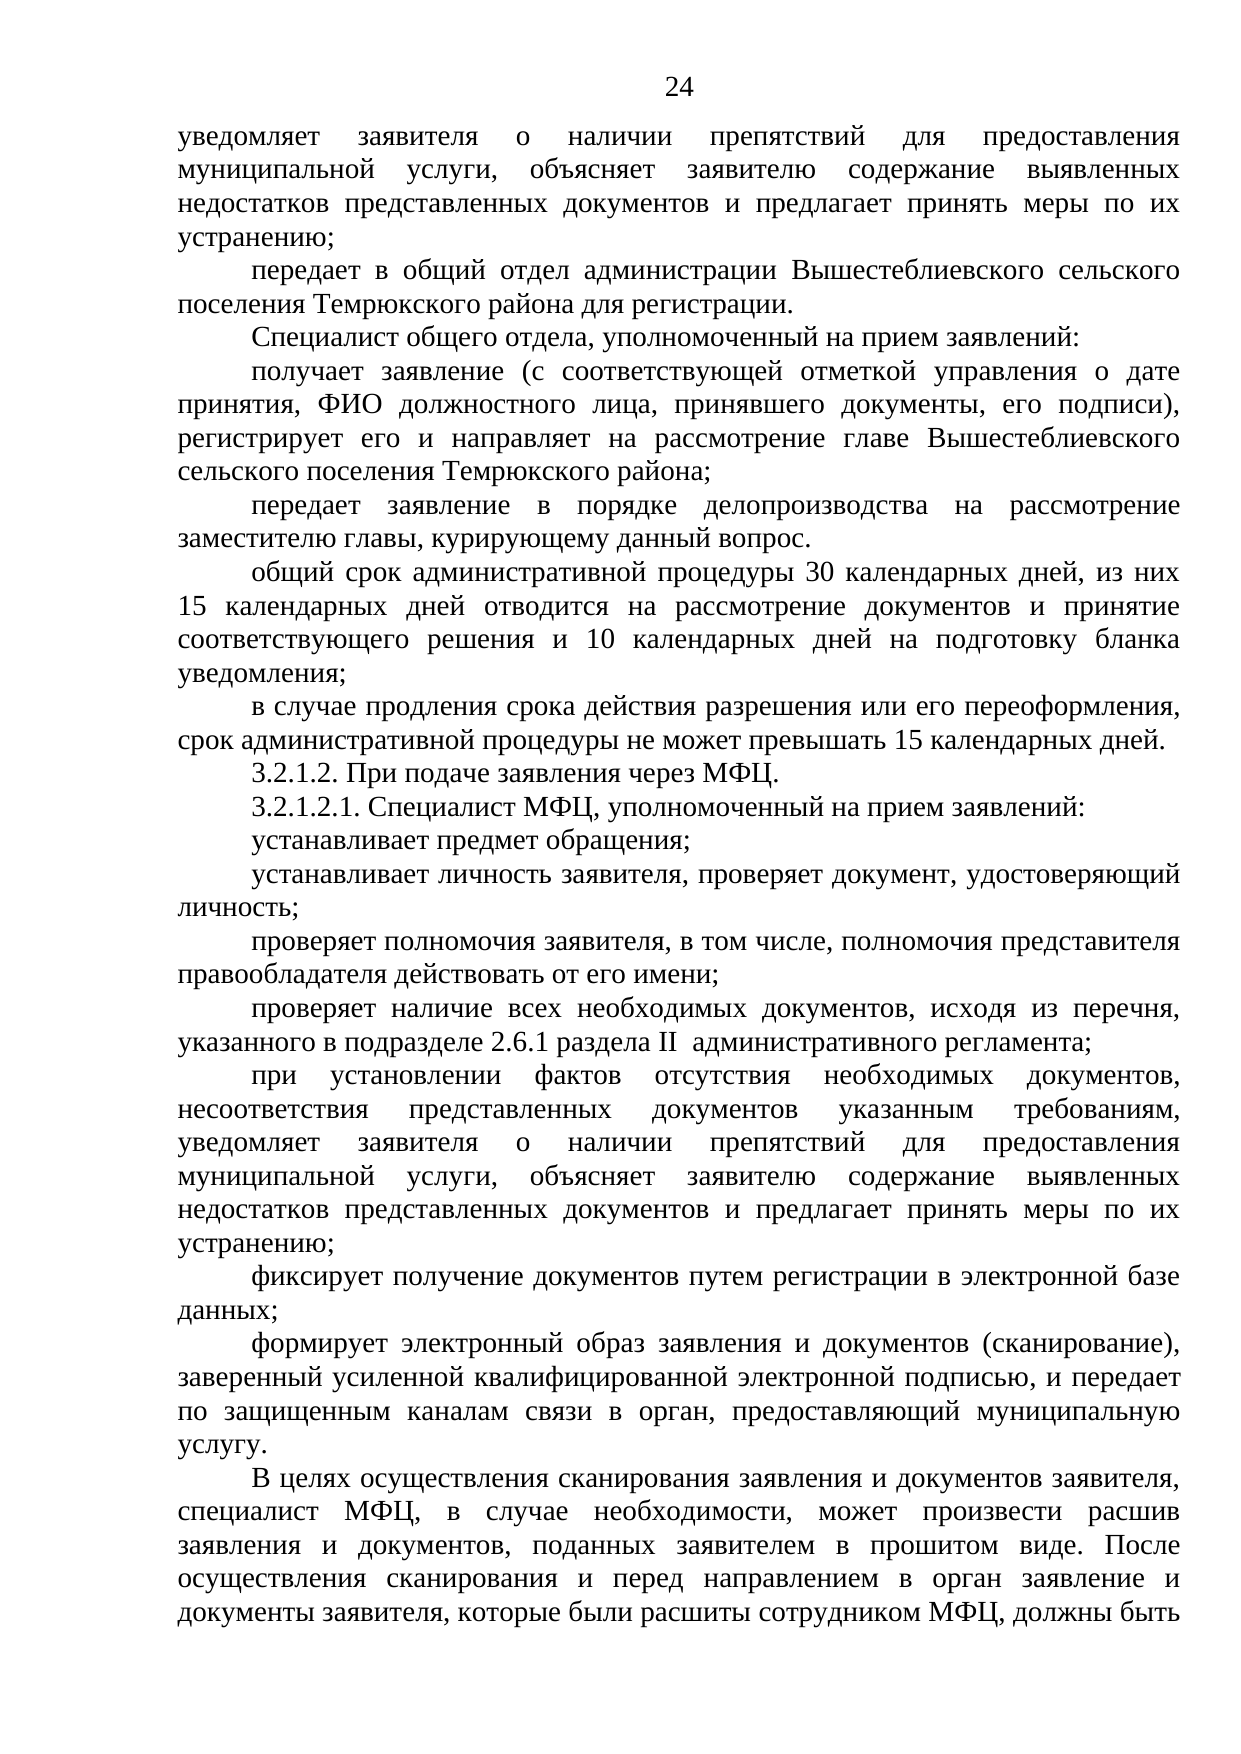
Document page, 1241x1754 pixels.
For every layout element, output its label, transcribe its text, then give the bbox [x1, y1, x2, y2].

text фиксирует получение документов путем регистрации в электронной базе данных; [177, 1258, 1181, 1326]
text устанавливает личность заявителя, проверяет документ, удостоверяющий личность; [177, 856, 1181, 923]
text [177, 1460, 1181, 1627]
text формирует электронный образ заявления и документов (сканирование), заверенный усиленной квалифицированной электронной подписью, и передает по защищенным каналам связи в орган, предоставляющий муниципальную услугу. [177, 1326, 1181, 1460]
text Специалист общего отдела, уполномоченный на прием заявлений: [177, 319, 1181, 353]
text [177, 118, 1181, 252]
text передает заявление в порядке делопроизводства на рассмотрение заместителю главы, курирующему данный вопрос. [177, 487, 1181, 554]
text получает заявление (с соответствующей отметкой управления о дате принятия, ФИО должностного лица, принявшего документы, его подписи), регистрирует его и направляет на рассмотрение главе Вышестеблиевского сельского поселения Темрюкского района; [177, 353, 1181, 487]
text общий срок административной процедуры 30 календарных дней, из них 15 календарных дней отводится на рассмотрение документов и принятие соответствующего решения и 10 календарных дней на подготовку бланка уведомления; [177, 554, 1181, 688]
text 3.2.1.2.1. Специалист МФЦ, уполномоченный на прием заявлений: [177, 789, 1181, 822]
text устанавливает предмет обращения; [177, 822, 1181, 856]
text проверяет наличие всех необходимых документов, исходя из перечня, указанного в подразделе 2.6.1 раздела II административного регламента; [177, 990, 1181, 1057]
text проверяет полномочия заявителя, в том числе, полномочия представителя правообладателя действовать от его имени; [177, 923, 1181, 990]
text передает в общий отдел администрации Вышестеблиевского сельского поселения Темрюкского района для регистрации. [177, 252, 1181, 319]
text 3.2.1.2. При подаче заявления через МФЦ. [177, 755, 1181, 789]
text в случае продления срока действия разрешения или его переоформления, срок административной процедуры не может превышать 15 календарных дней. [177, 688, 1181, 755]
